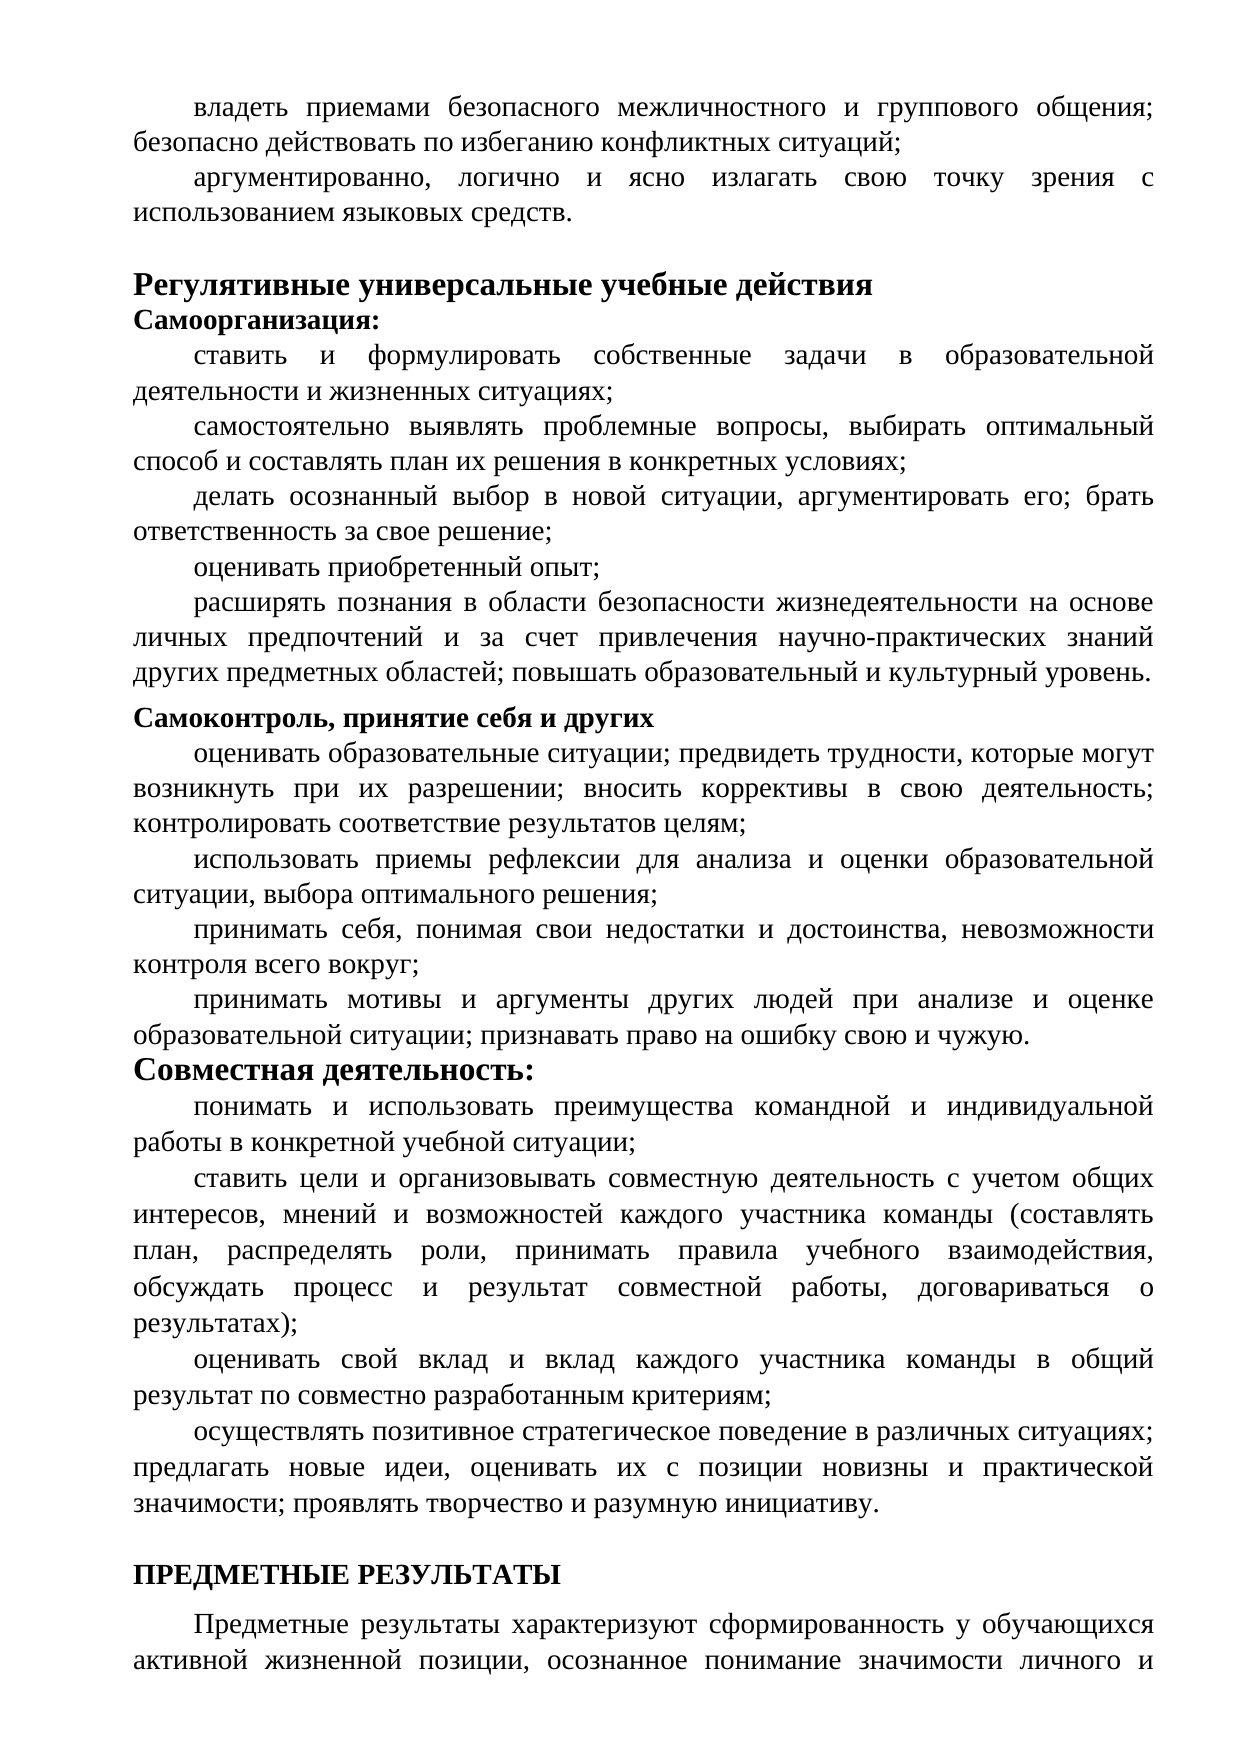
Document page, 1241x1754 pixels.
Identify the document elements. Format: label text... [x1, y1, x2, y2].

text Самоорганизация: [133, 302, 1155, 336]
text осуществлять позитивное стратегическое поведение в различных ситуациях; предлагать новые идеи, оценивать их с позиции новизны и практической значимости; проявлять творчество и разумную инициативу. [133, 1413, 1155, 1519]
text принимать себя, понимая свои недостатки и достоинства, невозможности контроля всего вокруг; [133, 911, 1155, 980]
text Самоконтроль, принятие себя и других [133, 700, 1155, 733]
text аргументированно, логично и ясно излагать свою точку зрения с использованием языковых средств. [133, 159, 1155, 228]
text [133, 1606, 1155, 1675]
text оценивать образовательные ситуации; предвидеть трудности, которые могут возникнуть при их разрешении; вносить коррективы в свою деятельность; контролировать соответствие результатов целям; [133, 735, 1155, 839]
text Регулятивные универсальные учебные действия [133, 267, 1155, 302]
text оценивать свой вклад и вклад каждого участника команды в общий результат по совместно разработанным критериям; [133, 1341, 1155, 1411]
text расширять познания в области безопасности жизнедеятельности на основе личных предпочтений и за счет привлечения научно-практических знаний других предметных областей; повышать образовательный и культурный уровень. [133, 584, 1155, 688]
text ставить и формулировать собственные задачи в образовательной деятельности и жизненных ситуациях; [133, 337, 1155, 406]
text принимать мотивы и аргументы других людей при анализе и оценке образовательной ситуации; признавать право на ошибку свою и чужую. [133, 982, 1155, 1050]
text оценивать приобретенный опыт; [133, 549, 1155, 582]
text делать осознанный выбор в новой ситуации, аргументировать его; брать ответственность за свое решение; [133, 478, 1155, 547]
text использовать приемы рефлексии для анализа и оценки образовательной ситуации, выбора оптимального решения; [133, 841, 1155, 909]
text ставить цели и организовывать совместную деятельность с учетом общих интересов, мнений и возможностей каждого участника команды (составлять план, распределять роли, принимать правила учебного взаимодействия, обсуждать процесс и результат совместной работы, договариваться о результатах); [133, 1160, 1155, 1338]
text ПРЕДМЕТНЫЕ РЕЗУЛЬТАТЫ [133, 1557, 1155, 1591]
text понимать и использовать преимущества командной и индивидуальной работы в конкретной учебной ситуации; [133, 1088, 1155, 1158]
text Совместная деятельность: [133, 1052, 1155, 1088]
text владеть приемами безопасного межличностного и группового общения; безопасно действовать по избеганию конфликтных ситуаций; [133, 89, 1155, 157]
text самостоятельно выявлять проблемные вопросы, выбирать оптимальный способ и составлять план их решения в конкретных условиях; [133, 408, 1155, 477]
